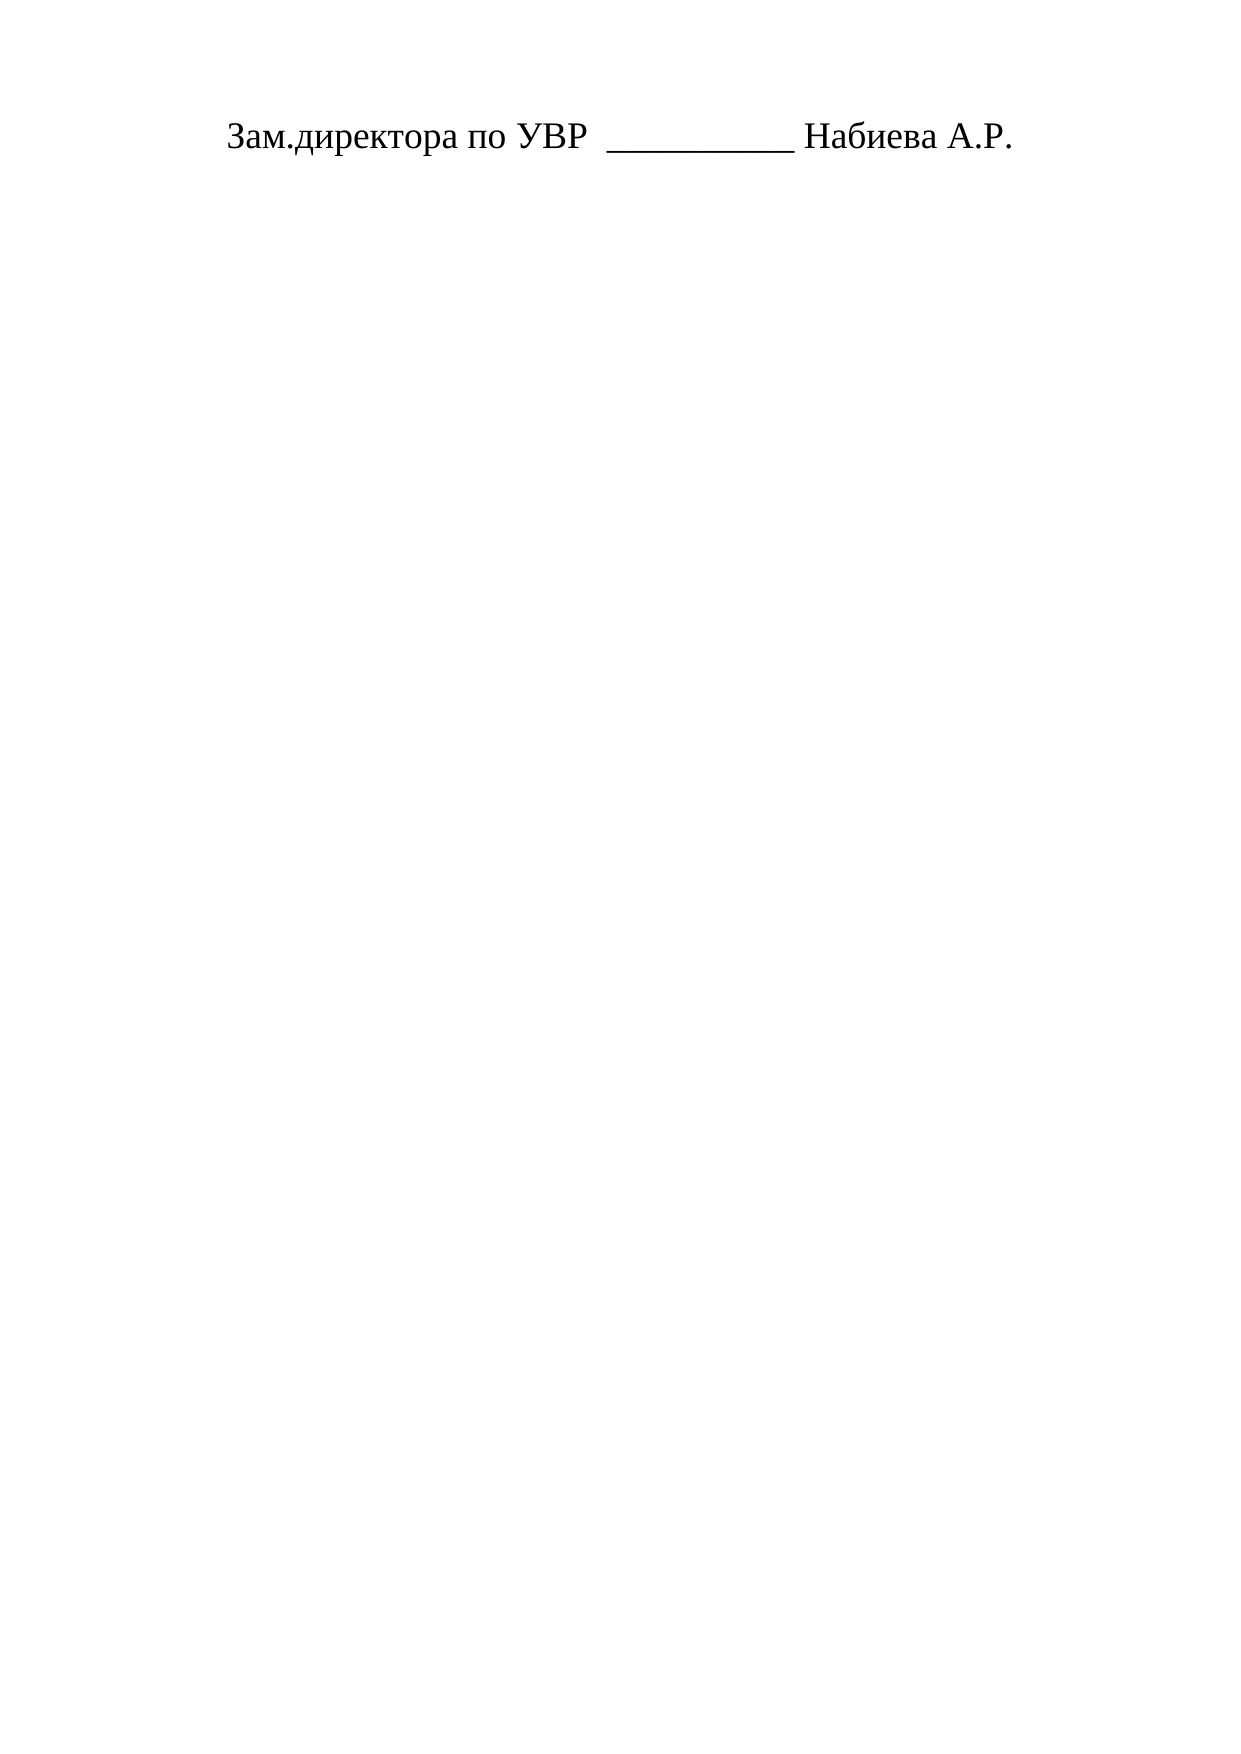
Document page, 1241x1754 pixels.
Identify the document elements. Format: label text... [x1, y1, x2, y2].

text Зам.директора по УВР __________ Набиева А.Р. [89, 113, 1152, 157]
